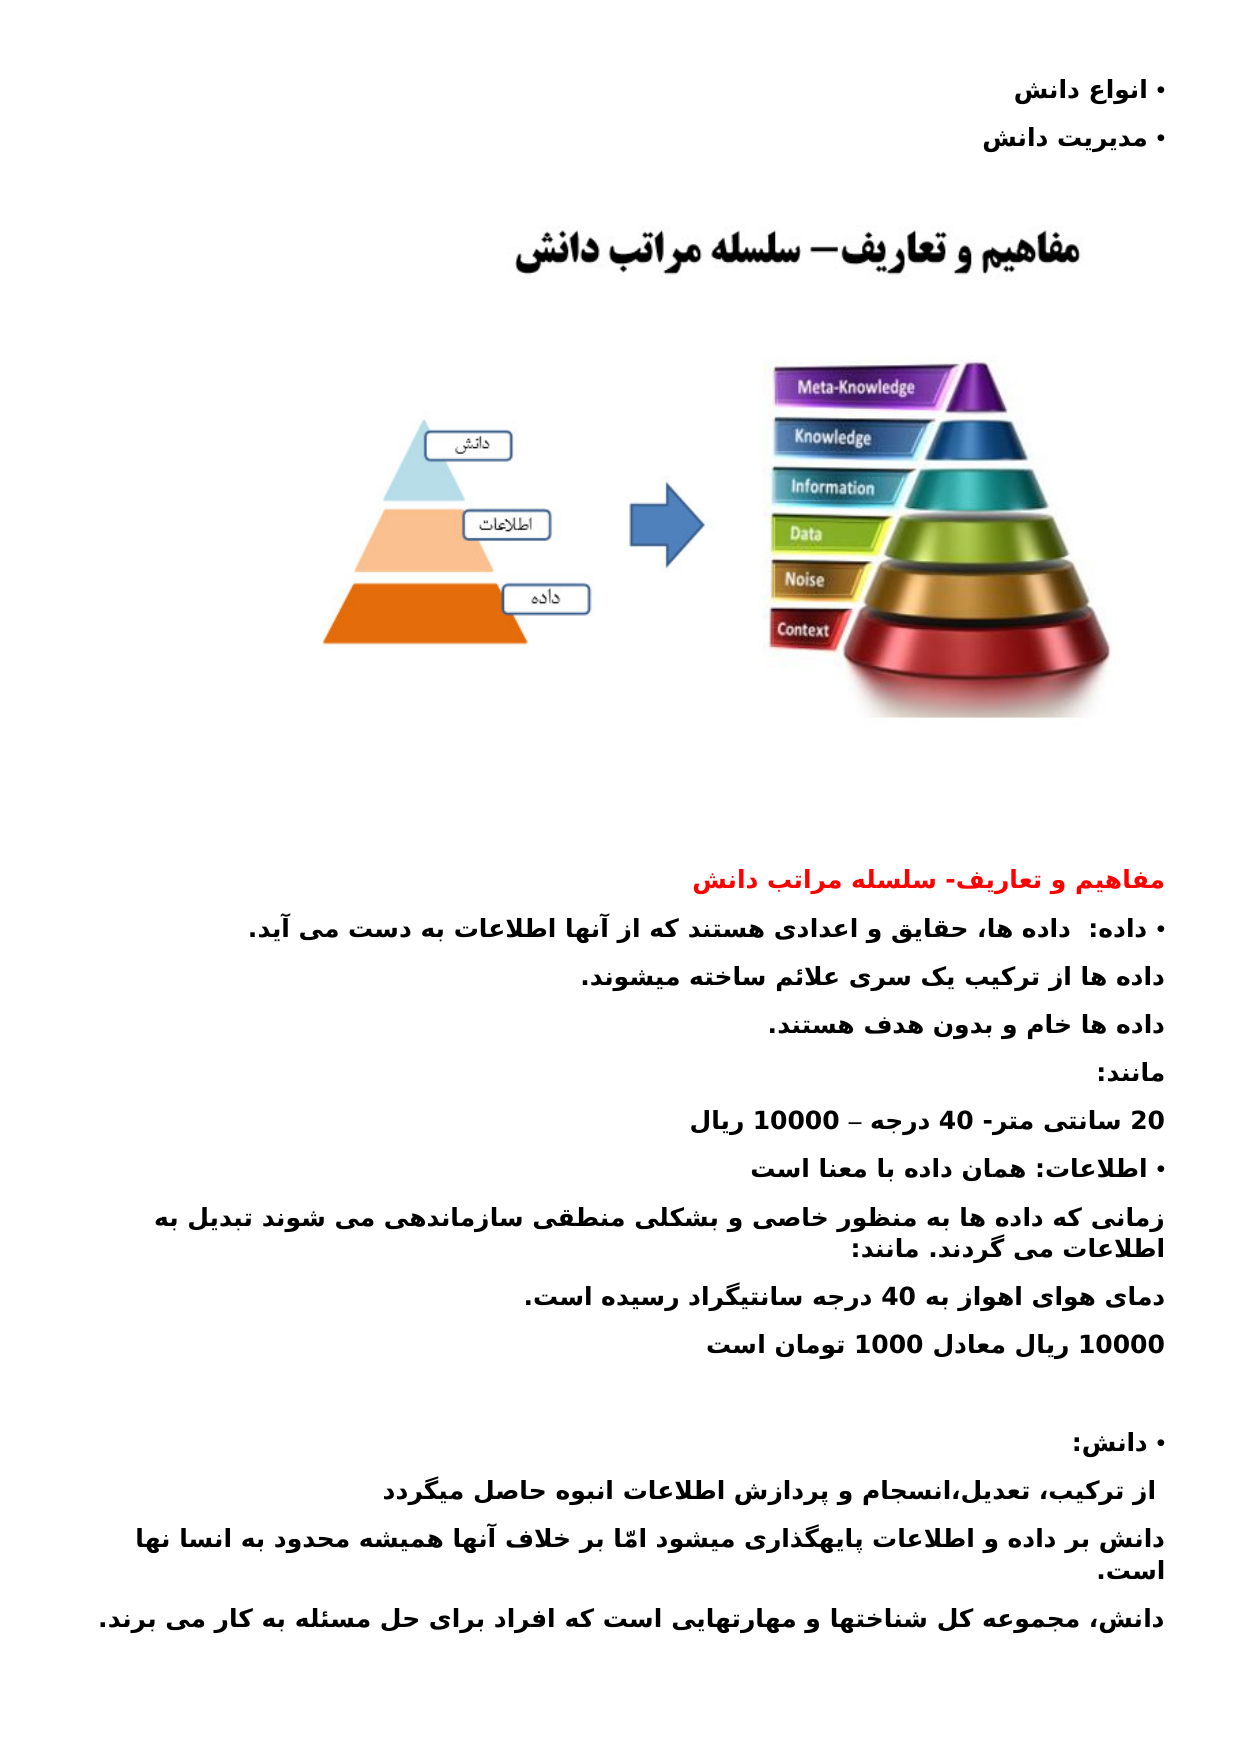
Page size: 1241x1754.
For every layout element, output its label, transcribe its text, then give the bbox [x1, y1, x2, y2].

text دمای هوای اهواز به 40 درجه سانتیگراد رسیده است. [75, 1282, 1165, 1312]
text داده ها خام و بدون هدف هستند. [75, 1010, 1165, 1039]
text • اطلاعات: همان داده با معنا است [75, 1154, 1165, 1184]
text دانش بر داده و اطلاعات پایهگذاری میشود امّا بر خلاف آنها همیشه محدود به انسا نها است. [75, 1524, 1165, 1585]
text 10000 ریال معادل 1000 تومان است [75, 1331, 1165, 1360]
picture [225, 171, 1165, 847]
text • انواع دانش [75, 75, 1165, 104]
text از ترکیب، تعدیل،انسجام و پردازش اطلاعات انبوه حاصل میگردد [75, 1476, 1165, 1506]
text داده ها از ترکیب یک سری علائم ساخته میشوند. [75, 962, 1165, 991]
text مانند: [75, 1058, 1165, 1087]
text دانش، مجموعه کل شناختها و مهارتهایی است که افراد برای حل مسئله به کار می برند. [75, 1604, 1165, 1633]
text زمانی که داده ها به منظور خاصی و بشکلی منطقی سازماندهی می شوند تبدیل به اطلاعات می گردند. مانند: [75, 1203, 1165, 1263]
text • داده: داده ها، حقایق و اعدادی هستند که از آنها اطلاعات به دست می آید. [75, 914, 1165, 943]
text 20 سانتی متر- 40 درجه – 10000 ریال [75, 1106, 1165, 1136]
text • مدیریت دانش [75, 123, 1165, 152]
text • دانش: [75, 1428, 1165, 1457]
text مفاهیم و تعاریف- سلسله مراتب دانش [75, 866, 1165, 895]
